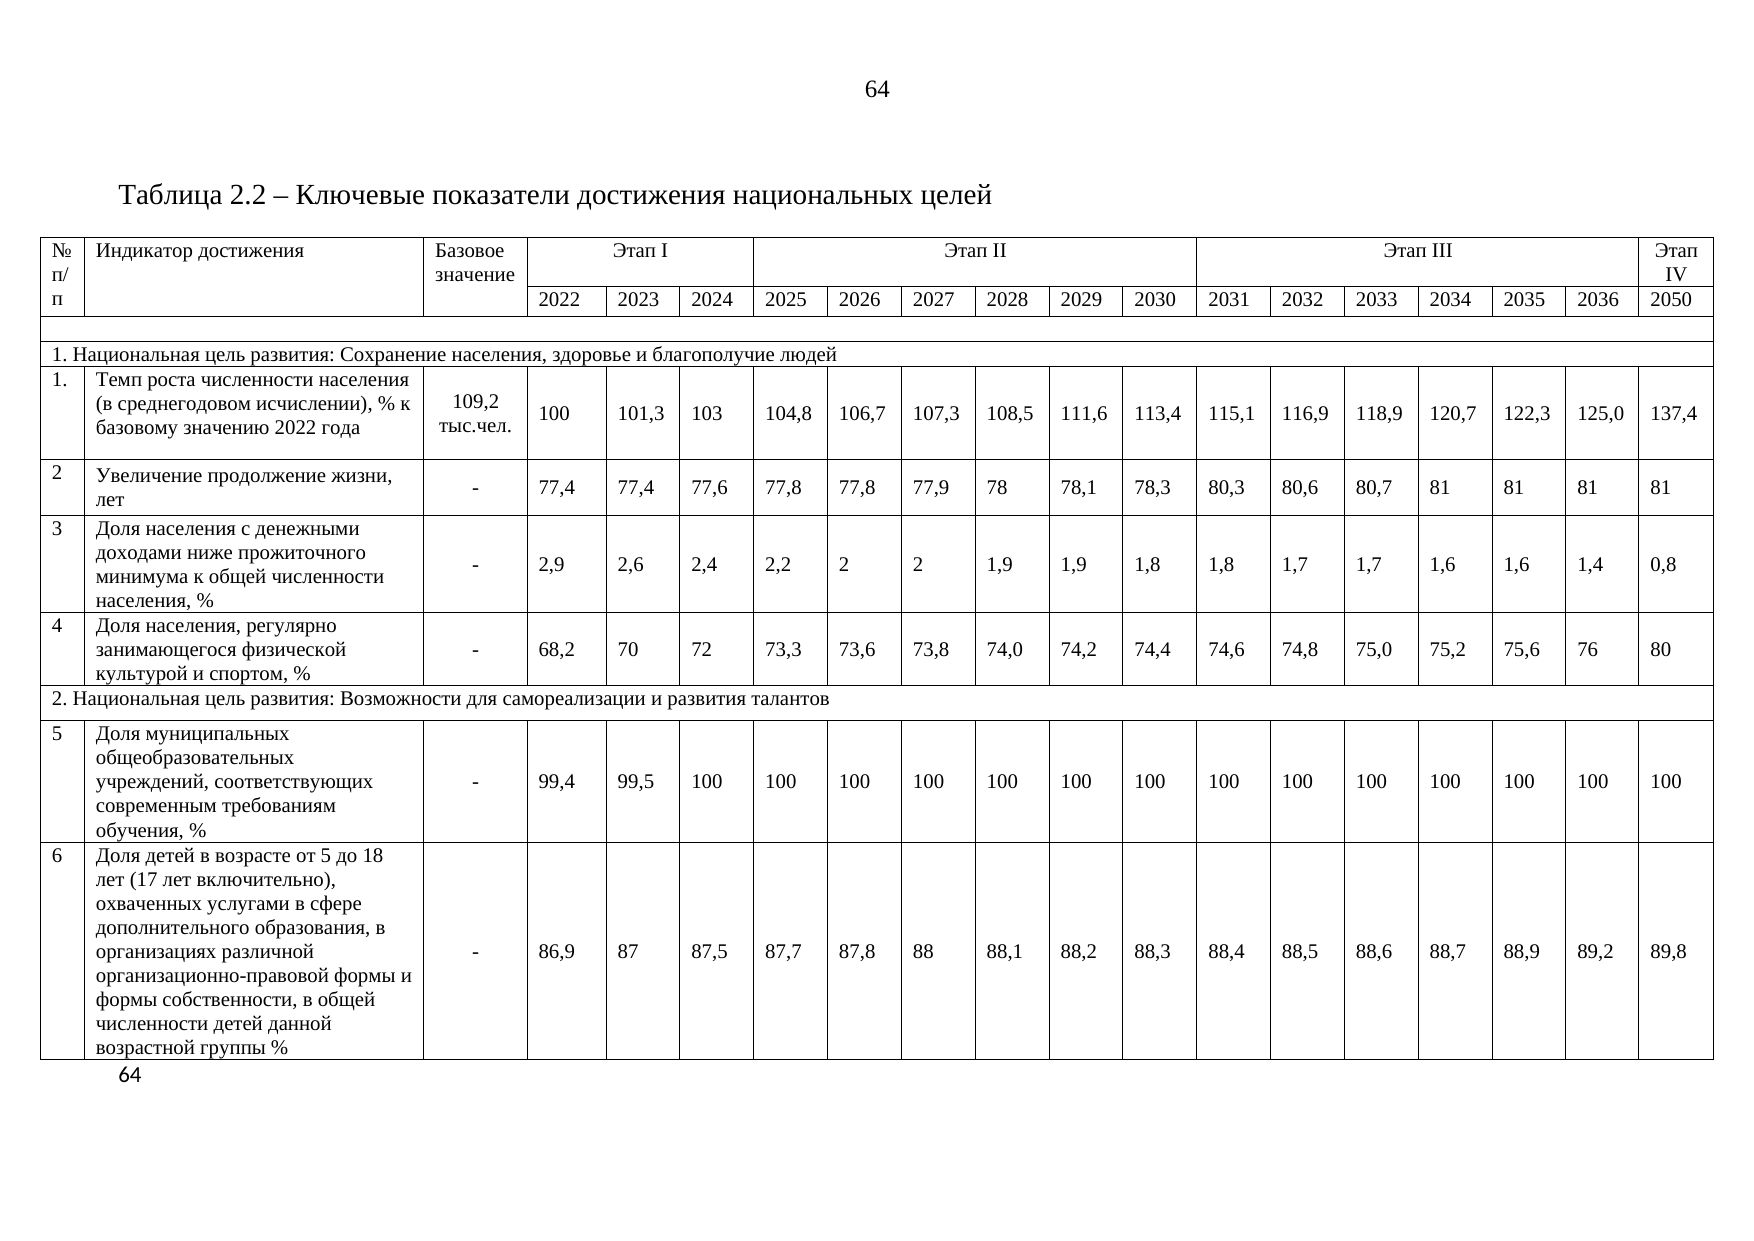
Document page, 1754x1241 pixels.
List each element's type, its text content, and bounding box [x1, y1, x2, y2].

table_cell 1,4 [1566, 516, 1638, 612]
table_cell 2,4 [680, 516, 753, 612]
table_cell 1,8 [1123, 516, 1196, 612]
table_header Индикатор достижения [85, 238, 423, 316]
table_cell 87,5 [680, 843, 753, 1059]
table_cell 77,4 [607, 460, 679, 514]
table_cell 2034 [1419, 287, 1492, 316]
table_cell 125,0 [1566, 367, 1638, 459]
table_cell 100 [1419, 721, 1492, 842]
table_header Этап III [1197, 238, 1638, 286]
table_cell 88,9 [1493, 843, 1565, 1059]
table_cell 104,8 [754, 367, 827, 459]
table_cell 2025 [754, 287, 827, 316]
table_cell Доля населения, регулярно занимающегося физической культурой и спортом, % [85, 613, 423, 685]
table_cell 99,5 [607, 721, 679, 842]
table_cell 6 [41, 843, 84, 1059]
table_cell 2. Национальная цель развития: Возможности для самореализации и развития талантов [41, 686, 1713, 720]
table_cell 74,8 [1271, 613, 1344, 685]
table_cell - [424, 613, 527, 685]
table_cell 77,9 [902, 460, 975, 514]
table_cell 2031 [1197, 287, 1270, 316]
table_cell 80,7 [1345, 460, 1418, 514]
table_header Этап II [754, 238, 1196, 286]
table_cell 1. [41, 367, 84, 459]
table_header № п/п [41, 238, 84, 316]
table_cell Увеличение продолжение жизни, лет [85, 460, 423, 514]
table_cell 100 [1493, 721, 1565, 842]
table_cell 74,2 [1050, 613, 1122, 685]
table_cell 100 [1345, 721, 1418, 842]
table_cell 2027 [902, 287, 975, 316]
table_cell 2050 [1639, 287, 1713, 316]
table_cell 73,8 [902, 613, 975, 685]
table_cell 77,4 [528, 460, 606, 514]
table_cell 81 [1566, 460, 1638, 514]
table_cell 4 [41, 613, 84, 685]
table_cell 2 [828, 516, 901, 612]
table_cell 2036 [1566, 287, 1638, 316]
table_cell 2035 [1493, 287, 1565, 316]
table_cell Доля детей в возрасте от 5 до 18 лет (17 лет включительно), охваченных услугами в сфере дополнительного образования, в организациях различной организационно-правовой формы и формы собственности, в общей численности детей данной возрастной группы % [85, 843, 423, 1059]
table_cell 1,6 [1493, 516, 1565, 612]
table_cell 88,4 [1197, 843, 1270, 1059]
table_cell 1,6 [1419, 516, 1492, 612]
table_cell 87,7 [754, 843, 827, 1059]
table_cell 88,1 [976, 843, 1049, 1059]
table_cell 100 [754, 721, 827, 842]
table_cell 74,6 [1197, 613, 1270, 685]
table_cell 76 [1566, 613, 1638, 685]
table_cell 2022 [528, 287, 606, 316]
table_cell 78,1 [1050, 460, 1122, 514]
table_cell 111,6 [1050, 367, 1122, 459]
table_cell 75,2 [1419, 613, 1492, 685]
table_cell 89,2 [1566, 843, 1638, 1059]
table_cell 106,7 [828, 367, 901, 459]
table_cell 74,0 [976, 613, 1049, 685]
table_cell 0,8 [1639, 516, 1713, 612]
table_cell 2,9 [528, 516, 606, 612]
table_cell 118,9 [1345, 367, 1418, 459]
table_cell 78,3 [1123, 460, 1196, 514]
table_cell 100 [1197, 721, 1270, 842]
table_cell 2023 [607, 287, 679, 316]
table_cell 100 [1271, 721, 1344, 842]
table_cell 88,2 [1050, 843, 1122, 1059]
table_cell 1,9 [1050, 516, 1122, 612]
table_cell 1,8 [1197, 516, 1270, 612]
table_cell 137,4 [1639, 367, 1713, 459]
table_cell 109,2 тыс.чел. [424, 367, 527, 459]
table_cell 2028 [976, 287, 1049, 316]
table_cell 73,3 [754, 613, 827, 685]
table_cell 88,6 [1345, 843, 1418, 1059]
table_cell 72 [680, 613, 753, 685]
table_header Этап IV [1639, 238, 1713, 286]
table_cell 88,3 [1123, 843, 1196, 1059]
table_cell 1,9 [976, 516, 1049, 612]
table_cell 2026 [828, 287, 901, 316]
table_cell 75,0 [1345, 613, 1418, 685]
table_cell 100 [1566, 721, 1638, 842]
table_cell 70 [607, 613, 679, 685]
table_cell 75,6 [1493, 613, 1565, 685]
table_cell Темп роста численности населения (в среднегодовом исчислении), % к базовому значению 2022 года [85, 367, 423, 459]
table_cell 1. Национальная цель развития: Сохранение населения, здоровье и благополучие людей [41, 342, 1713, 366]
table_cell 108,5 [976, 367, 1049, 459]
table_cell 120,7 [1419, 367, 1492, 459]
table_cell 101,3 [607, 367, 679, 459]
table_cell 77,6 [680, 460, 753, 514]
table_cell 2032 [1271, 287, 1344, 316]
table_cell 80 [1639, 613, 1713, 685]
table_cell Доля населения с денежными доходами ниже прожиточного минимума к общей численности населения, % [85, 516, 423, 612]
table_cell 5 [41, 721, 84, 842]
table_cell 78 [976, 460, 1049, 514]
table_cell 100 [828, 721, 901, 842]
table_cell 100 [528, 367, 606, 459]
table_cell [41, 317, 1713, 341]
table_cell 2 [902, 516, 975, 612]
table_cell 77,8 [828, 460, 901, 514]
table_cell 88,5 [1271, 843, 1344, 1059]
table_cell 1,7 [1345, 516, 1418, 612]
table_header Этап I [528, 238, 753, 286]
table_cell 103 [680, 367, 753, 459]
table_cell 88 [902, 843, 975, 1059]
table_cell 80,3 [1197, 460, 1270, 514]
table_cell 115,1 [1197, 367, 1270, 459]
table_cell 89,8 [1639, 843, 1713, 1059]
table_cell 77,8 [754, 460, 827, 514]
table_cell 100 [1050, 721, 1122, 842]
table_cell 68,2 [528, 613, 606, 685]
table_cell Доля муниципальных общеобразовательных учреждений, соответствующих современным требованиям обучения, % [85, 721, 423, 842]
table_cell 81 [1419, 460, 1492, 514]
table_cell 113,4 [1123, 367, 1196, 459]
text Таблица 2.2 – Ключевые показатели достижения национальных целей [118, 177, 1636, 211]
table_cell 2,2 [754, 516, 827, 612]
table_cell 2 [41, 460, 84, 514]
table_cell 1,7 [1271, 516, 1344, 612]
table_cell 100 [902, 721, 975, 842]
table_cell 2,6 [607, 516, 679, 612]
table_cell 81 [1493, 460, 1565, 514]
table_cell 100 [1639, 721, 1713, 842]
table_cell 81 [1639, 460, 1713, 514]
table_cell 88,7 [1419, 843, 1492, 1059]
table_cell 2033 [1345, 287, 1418, 316]
table_cell 86,9 [528, 843, 606, 1059]
table_cell 100 [1123, 721, 1196, 842]
table_header Базовое значение [424, 238, 527, 316]
table_cell 2030 [1123, 287, 1196, 316]
table_cell 116,9 [1271, 367, 1344, 459]
table_cell 3 [41, 516, 84, 612]
table_cell 87,8 [828, 843, 901, 1059]
table_cell - [424, 516, 527, 612]
table_cell 2024 [680, 287, 753, 316]
table_cell 100 [680, 721, 753, 842]
table_cell 80,6 [1271, 460, 1344, 514]
table_cell - [424, 721, 527, 842]
table_cell 107,3 [902, 367, 975, 459]
table_cell 87 [607, 843, 679, 1059]
table_cell 122,3 [1493, 367, 1565, 459]
table_cell 74,4 [1123, 613, 1196, 685]
table_cell 99,4 [528, 721, 606, 842]
table_cell - [424, 460, 527, 514]
table_cell - [424, 843, 527, 1059]
table_cell 100 [976, 721, 1049, 842]
table_cell 73,6 [828, 613, 901, 685]
table_cell 2029 [1050, 287, 1122, 316]
